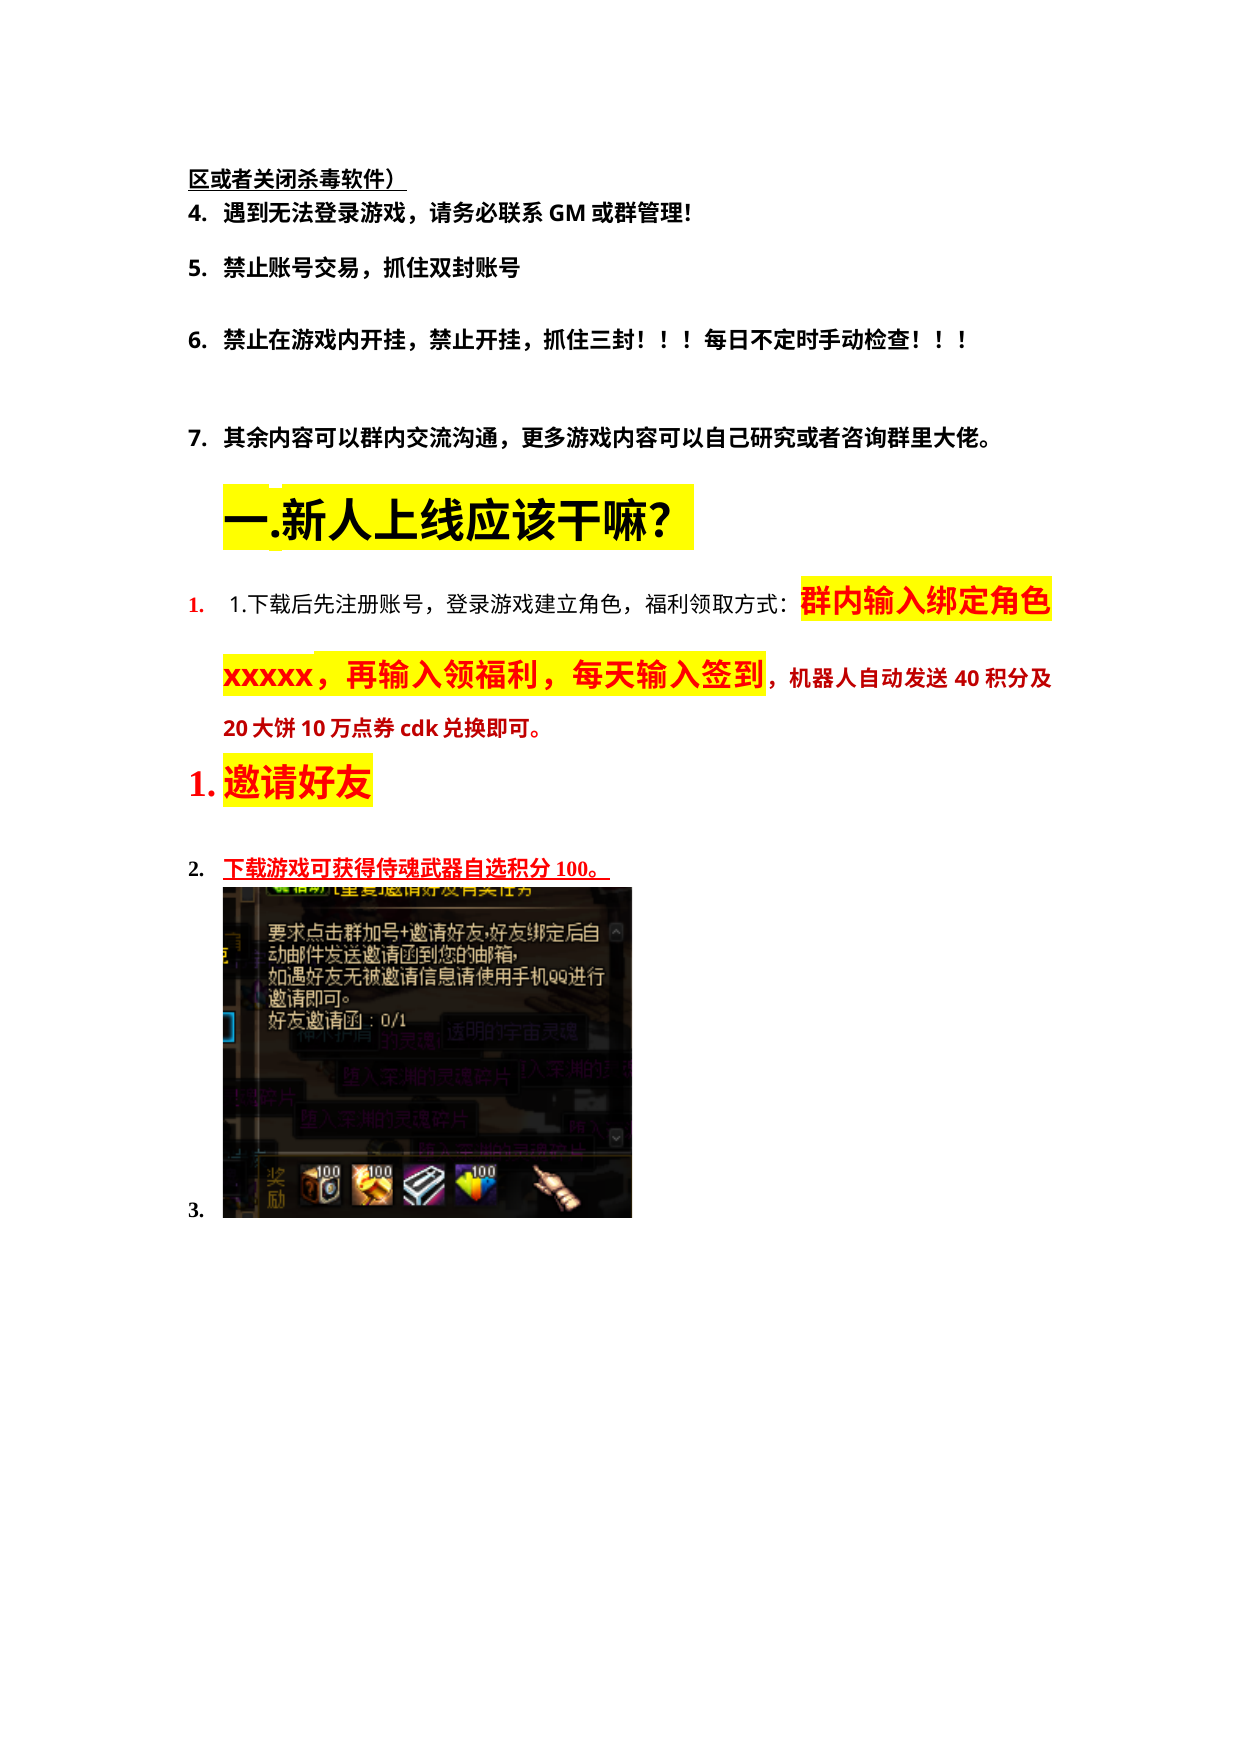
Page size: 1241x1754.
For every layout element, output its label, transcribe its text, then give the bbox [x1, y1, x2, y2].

list 禁止在游戏内开挂，禁止开挂，抓住三封！！！每日不定时手动检查！！！ [188, 306, 1052, 371]
text 一.新人上线应该干嘛？ [223, 469, 1052, 566]
list 禁止账号交易，抓住双封账号 [188, 250, 1052, 284]
subtitle 邀请好友 [188, 748, 1052, 813]
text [188, 162, 1052, 194]
list 其余内容可以群内交流沟通，更多游戏内容可以自己研究或者咨询群里大佬。 [188, 404, 1052, 469]
list 遇到无法登录游戏，请务必联系GM或群管理！ [188, 194, 1052, 228]
picture [222, 1015, 231, 1039]
list 下载游戏可获得侍魂武器自选积分100。 [188, 851, 1052, 883]
list 1.下载后先注册账号，登录游戏建立角色，福利领取方式：群内输入绑定角色xxxxx，再输入领福利，每天输入签到，机器人自动发送40积分及20大饼10万点券cdk兑换即可。 [188, 566, 1052, 743]
picture [222, 887, 633, 1218]
